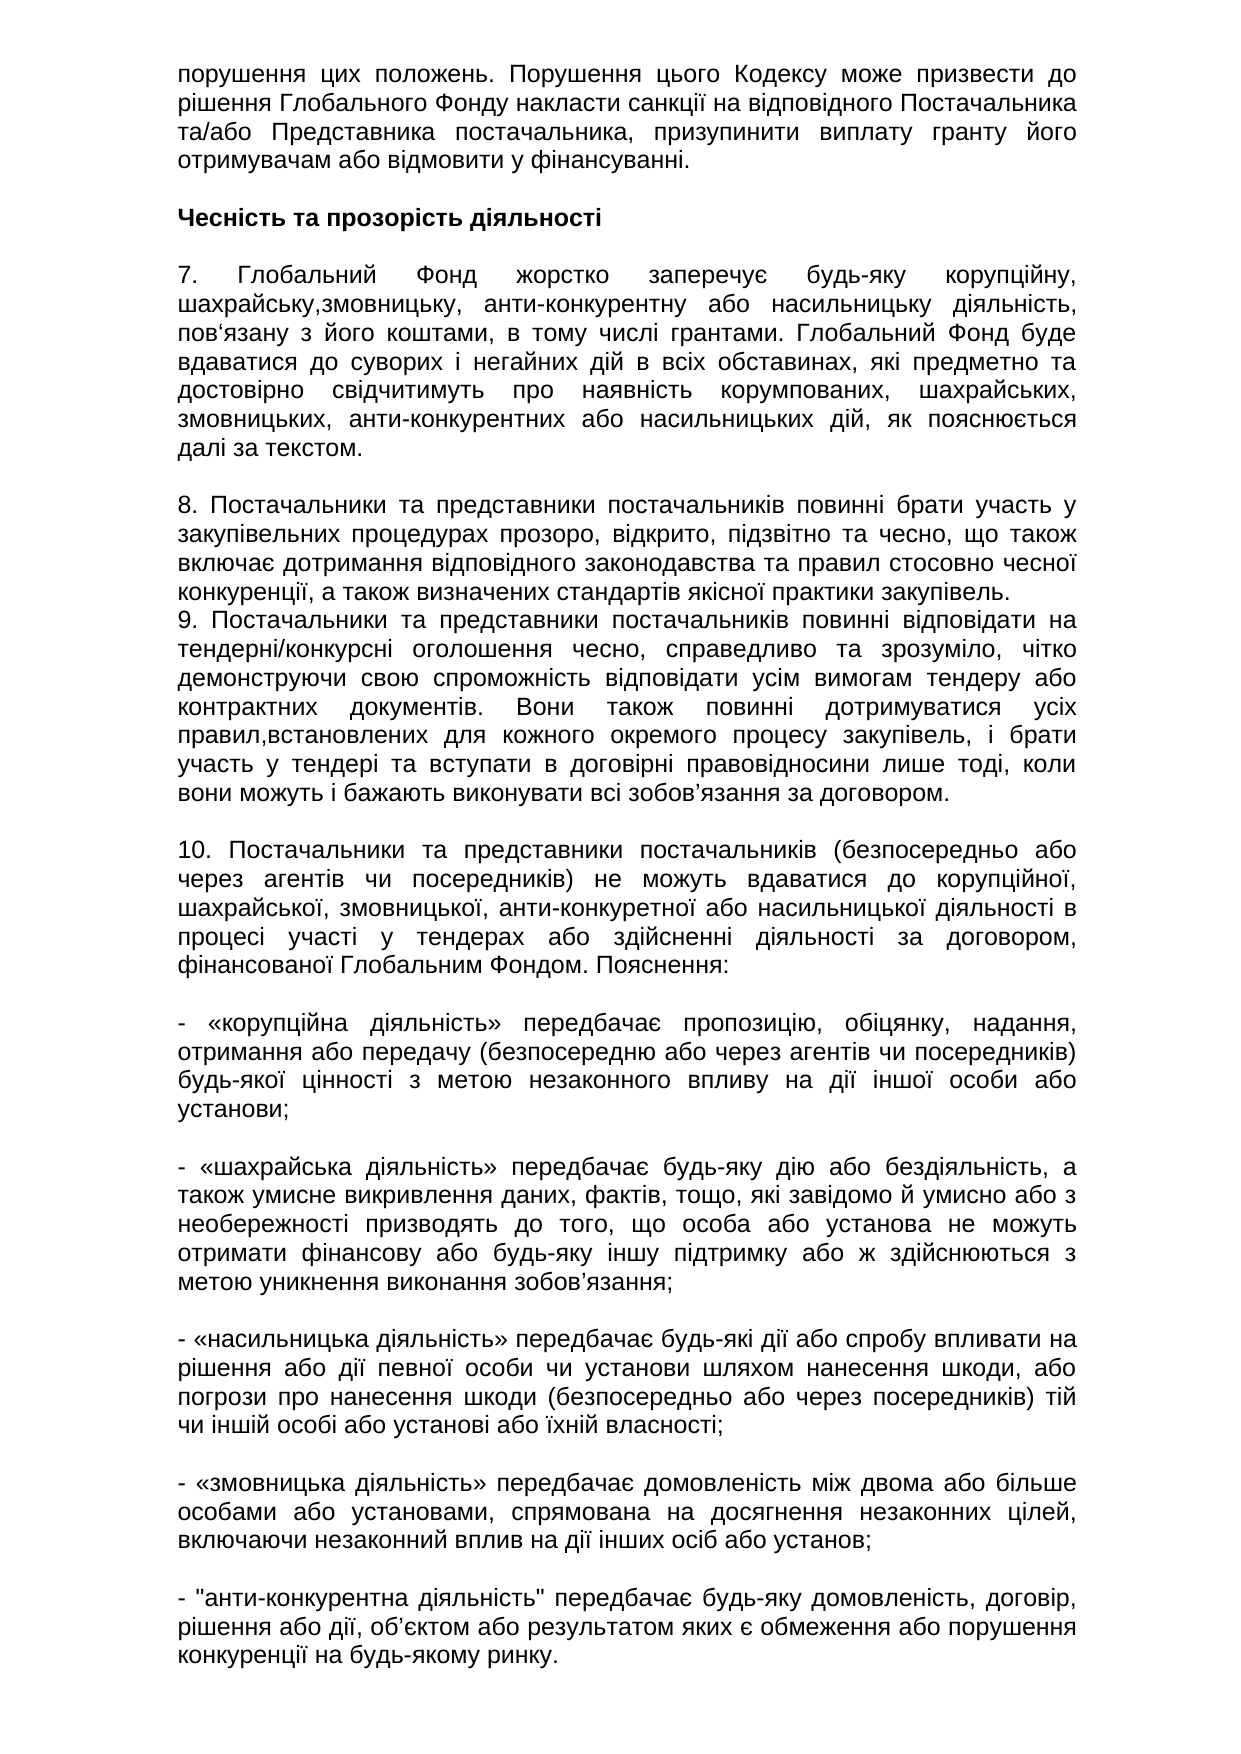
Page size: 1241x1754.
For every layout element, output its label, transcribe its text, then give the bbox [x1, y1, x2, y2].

text 9. Постачальники та представники постачальників повинні відповідати на тендерні/конкурсні оголошення чесно, справедливо та зрозуміло, чітко демонструючи свою спроможність відповідати усім вимогам тендеру або контрактних документів. Вони також повинні дотримуватися усіх правил,встановлених для кожного окремого процесу закупівель, і брати участь у тендері та вступати в договірні правовідносини лише тоді, коли вони можуть і бажають виконувати всі зобов’язання за договором. [177, 605, 1078, 807]
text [177, 59, 1078, 174]
text 7. Глобальний Фонд жорстко заперечує будь-яку корупційну, шахрайську,змовницьку, анти-конкурентну або насильницьку діяльність, пов‘язану з його коштами, в тому числі грантами. Глобальний Фонд буде вдаватися до суворих і негайних дій в всіх обставинах, які предметно та достовірно свідчитимуть про наявність корумпованих, шахрайських, змовницьких, анти-конкурентних або насильницьких дій, як пояснюється далі за текстом. [177, 260, 1078, 462]
text - "анти-конкурентна діяльність" передбачає будь-яку домовленість, договір, рішення або дії, об’єктом або результатом яких є обмеження або порушення конкуренції на будь-якому ринку. [177, 1583, 1078, 1669]
text - «насильницька діяльність» передбачає будь-які дії або спробу впливати на рішення або дії певної особи чи установи шляхом нанесення шкоди, або погрози про нанесення шкоди (безпосередньо або через посередників) тій чи іншій особі або установі або їхній власності; [177, 1324, 1078, 1439]
text - «шахрайська діяльність» передбачає будь-яку дію або бездіяльність, а також умисне викривлення даних, фактів, тощо, які завідомо й умисно або з необережності призводять до того, що особа або установа не можуть отримати фінансову або будь-яку іншу підтримку або ж здійснюються з метою уникнення виконання зобов’язання; [177, 1152, 1078, 1295]
text Чесність та прозорість діяльності [177, 203, 1078, 232]
text - «корупційна діяльність» передбачає пропозицію, обіцянку, надання, отримання або передачу (безпосередню або через агентів чи посередників) будь-якої цінності з метою незаконного впливу на дії іншої особи або установи; [177, 1008, 1078, 1123]
text 8. Постачальники та представники постачальників повинні брати участь у закупівельних процедурах прозоро, відкрито, підзвітно та чесно, що також включає дотримання відповідного законодавства та правил стосовно чесної конкуренції, а також визначених стандартів якісної практики закупівель. [177, 490, 1078, 605]
text - «змовницька діяльність» передбачає домовленість між двома або більше особами або установами, спрямована на досягнення незаконних цілей, включаючи незаконний вплив на дії інших осіб або установ; [177, 1468, 1078, 1554]
text 10. Постачальники та представники постачальників (безпосередньо або через агентів чи посередників) не можуть вдаватися до корупційної, шахрайської, змовницької, анти-конкуретної або насильницької діяльності в процесі участі у тендерах або здійсненні діяльності за договором, фінансованої Глобальним Фондом. Пояснення: [177, 835, 1078, 979]
